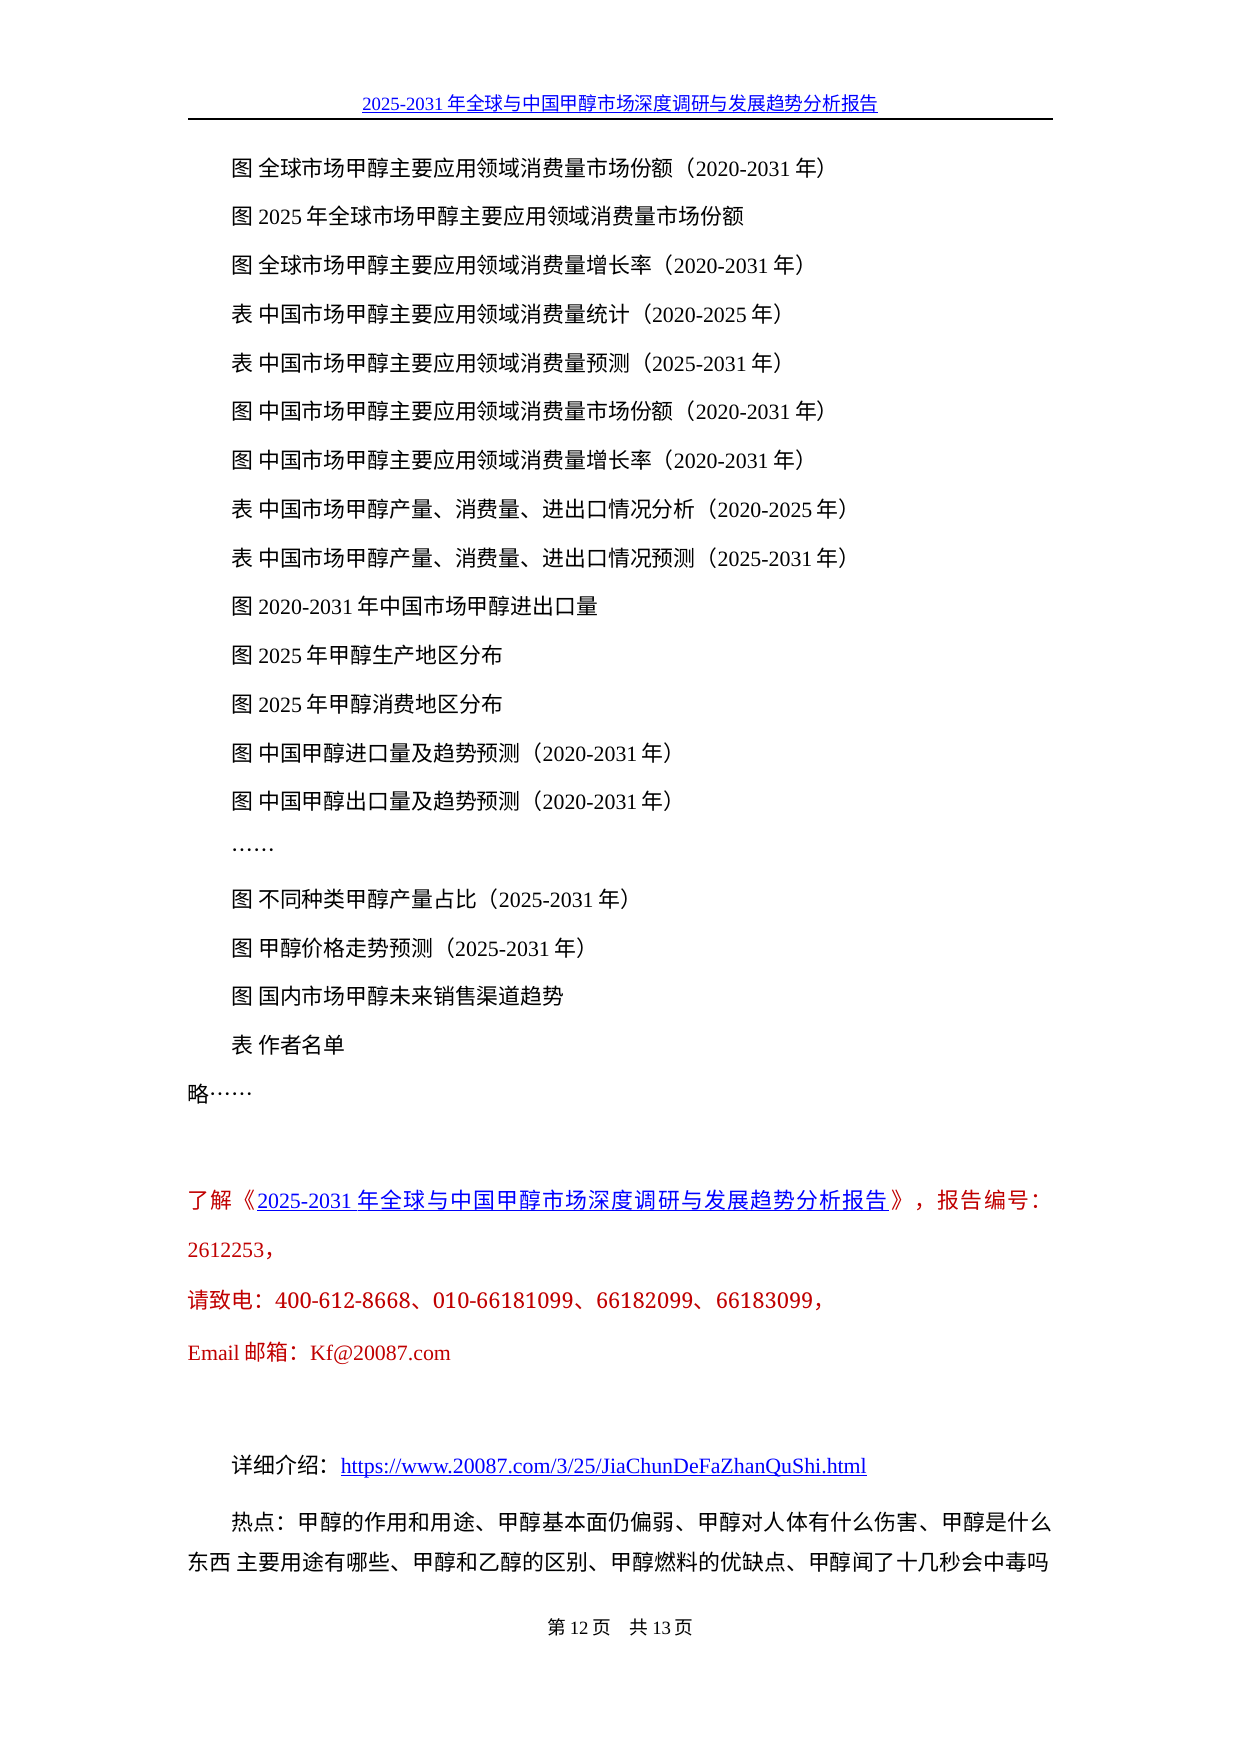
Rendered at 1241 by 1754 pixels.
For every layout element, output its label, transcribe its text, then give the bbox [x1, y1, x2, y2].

text Email邮箱：Kf@20087.com [187, 1335, 1053, 1367]
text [187, 150, 1053, 1109]
text 请致电：400-612-8668、010-66181099、66182099、66183099， [187, 1283, 1053, 1316]
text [187, 1504, 1053, 1577]
text 详细介绍：https://www.20087.com/3/25/JiaChunDeFaZhanQuShi.html [187, 1448, 1053, 1480]
text 了解《2025-2031年全球与中国甲醇市场深度调研与发展趋势分析报告》，报告编号：2612253， [187, 1183, 1053, 1264]
